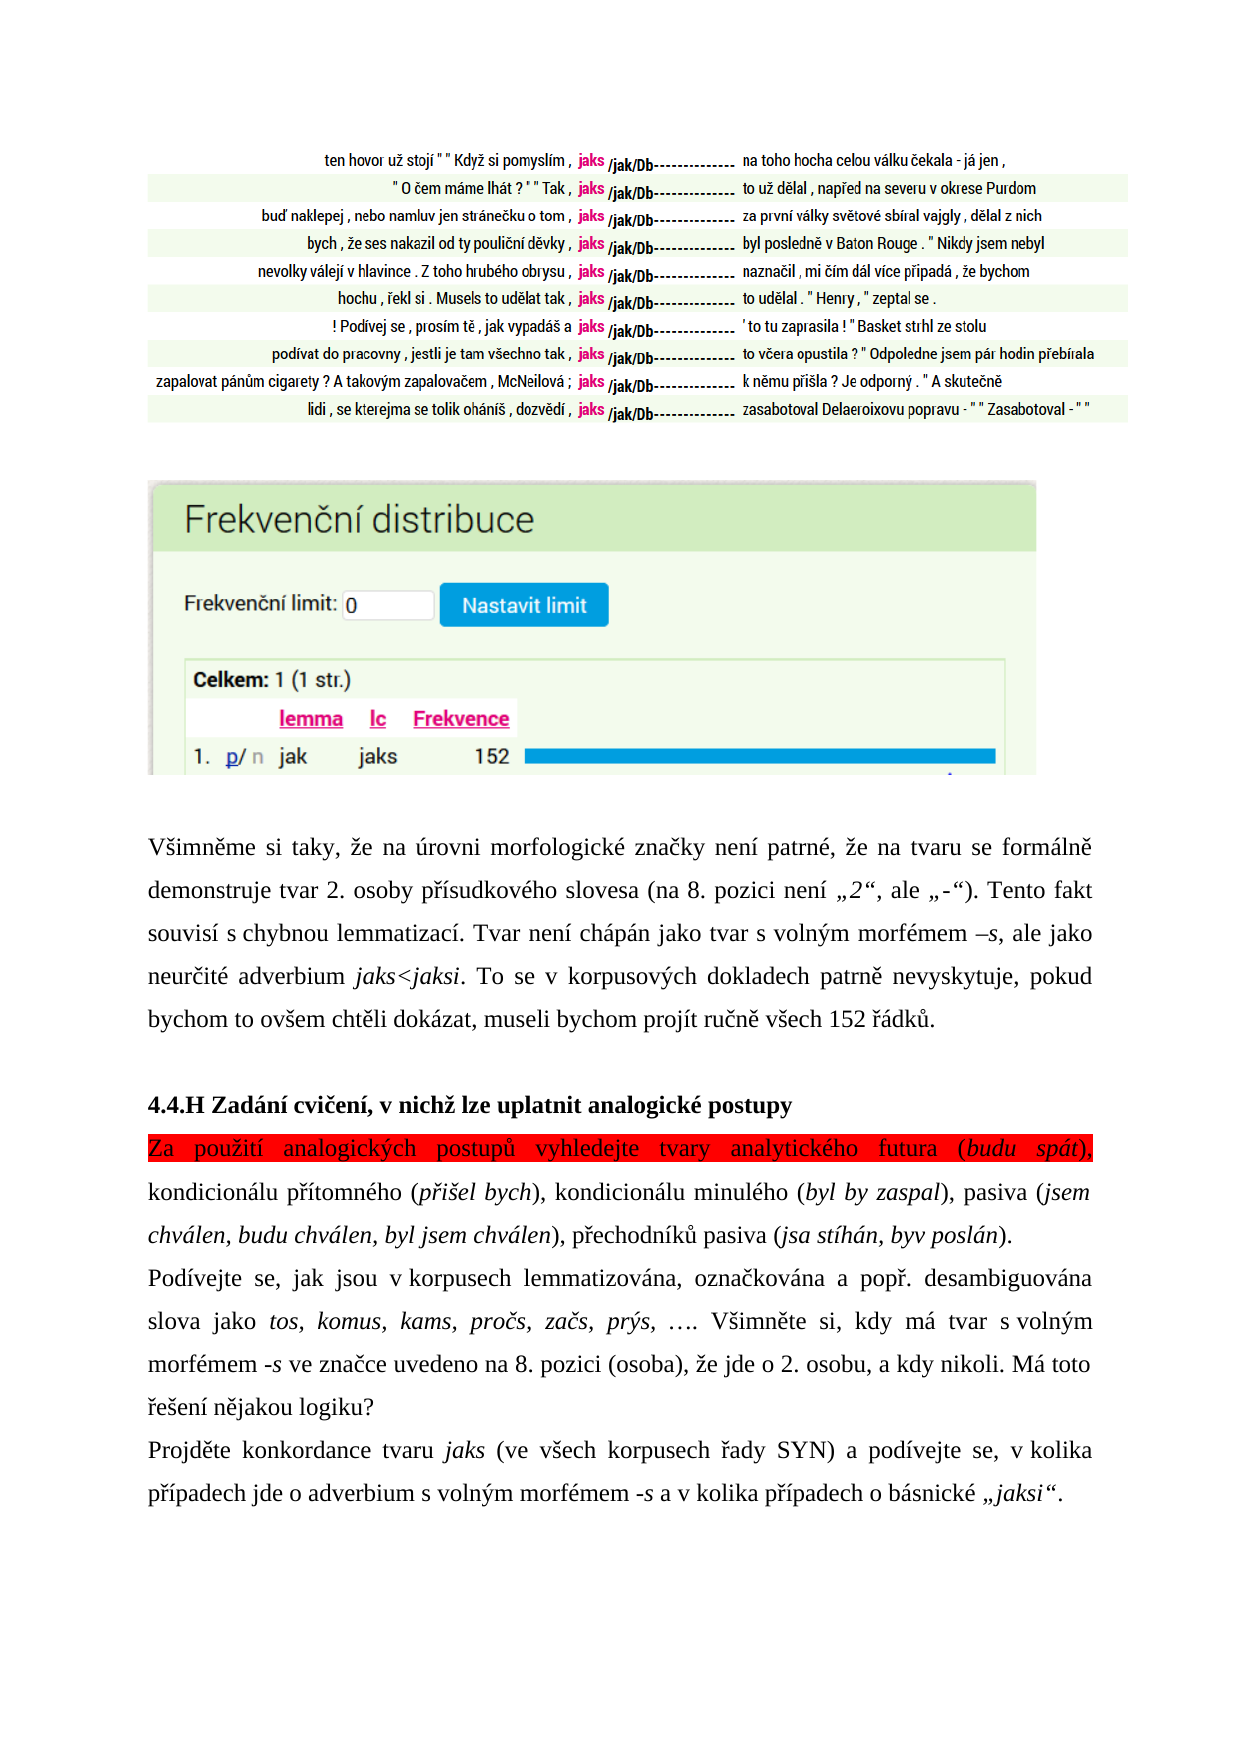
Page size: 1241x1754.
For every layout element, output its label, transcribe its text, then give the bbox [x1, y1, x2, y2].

text Projděte konkordance tvaru jaks (ve všech korpusech řady SYN) a podívejte se, v kolika případech jde o adverbium s volným morfémem -s a v kolika případech o básnické „jaksi“. [148, 1435, 1093, 1507]
text Za použití analogických postupů vyhledejte tvary analytického futura (budu spát), kondicionálu přítomného (přišel bych), kondicionálu minulého (byl by zaspal), pasiva (jsem chválen, budu chválen, byl jsem chválen), přechodníků pasiva (jsa stíhán, byv poslán). [148, 1162, 1093, 1248]
text Všimněme si taky, že na úrovni morfologické značky není patrné, že na tvaru se formálně demonstruje tvar 2. osoby přísudkového slovesa (na 8. pozici není „2“, ale „-“). Tento fakt souvisí s chybnou lemmatizací. Tvar není chápán jako tvar s volným morfémem –s, ale jako neurčité adverbium jaks<jaksi. To se v korpusových dokladech patrně nevyskytuje, pokud bychom to ovšem chtěli dokázat, museli bychom projít ručně všech 152 řádků. [148, 832, 1093, 1033]
picture [147, 147, 1128, 423]
picture [147, 480, 1037, 775]
text Podívejte se, jak jsou v korpusech lemmatizována, označkována a popř. desambiguována slova jako tos, komus, kams, pročs, začs, prýs, …. Všimněte si, kdy má tvar s volným morfémem -s ve značce uvedeno na 8. pozici (osoba), že jde o 2. osobu, a kdy nikoli. Má toto řešení nějakou logiku? [148, 1263, 1093, 1421]
text 4.4.H Zadání cvičení, v nichž lze uplatnit analogické postupy [148, 1090, 1093, 1119]
